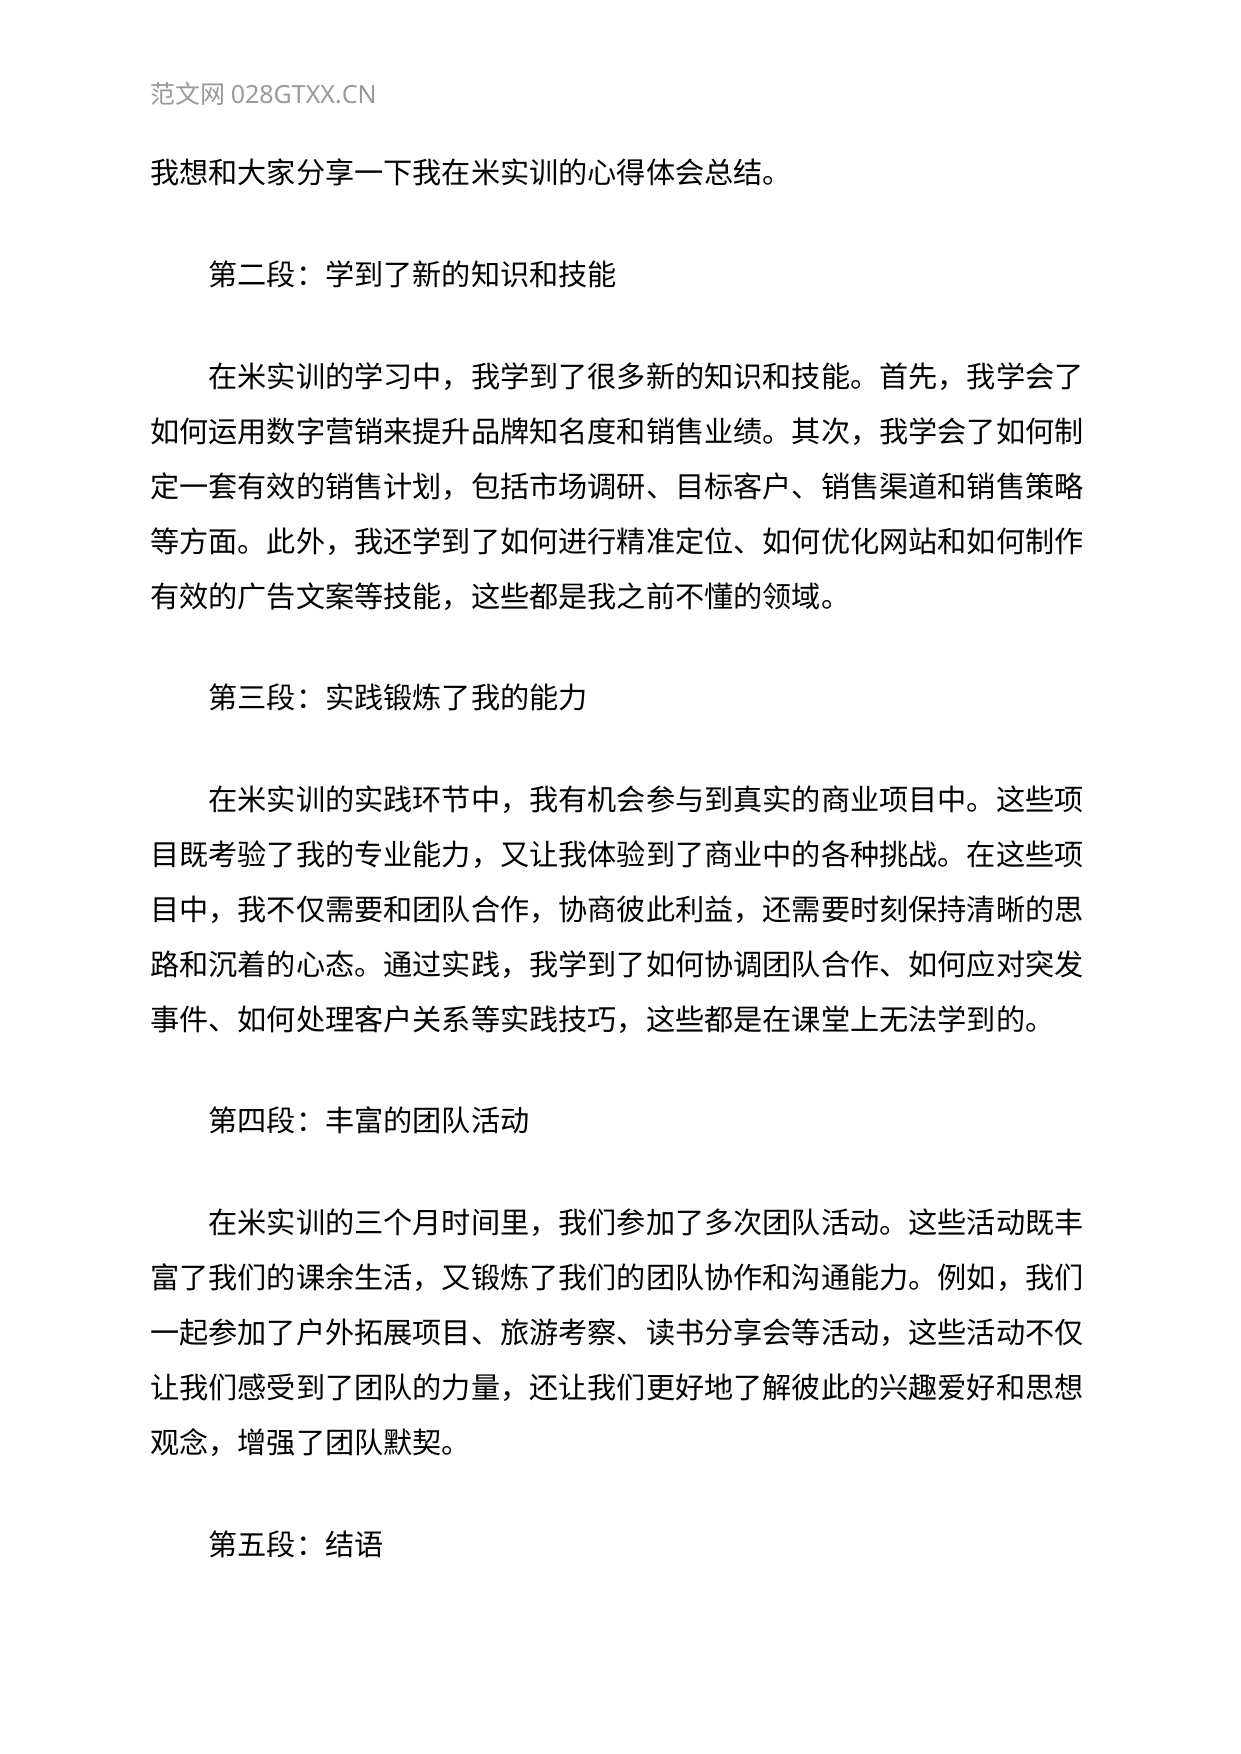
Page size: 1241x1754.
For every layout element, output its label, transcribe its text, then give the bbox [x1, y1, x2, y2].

text 在米实训的学习中，我学到了很多新的知识和技能。首先，我学会了如何运用数字营销来提升品牌知名度和销售业绩。其次，我学会了如何制定一套有效的销售计划，包括市场调研、目标客户、销售渠道和销售策略等方面。此外，我还学到了如何进行精准定位、如何优化网站和如何制作有效的广告文案等技能，这些都是我之前不懂的领域。 [150, 353, 1090, 615]
text 第三段：实践锻炼了我的能力 [150, 675, 1090, 717]
text 第二段：学到了新的知识和技能 [150, 252, 1090, 294]
text 第四段：丰富的团队活动 [150, 1098, 1090, 1140]
text 在米实训的三个月时间里，我们参加了多次团队活动。这些活动既丰富了我们的课余生活，又锻炼了我们的团队协作和沟通能力。例如，我们一起参加了户外拓展项目、旅游考察、读书分享会等活动，这些活动不仅让我们感受到了团队的力量，还让我们更好地了解彼此的兴趣爱好和思想观念，增强了团队默契。 [150, 1200, 1090, 1462]
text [150, 150, 1090, 192]
text 第五段：结语 [150, 1521, 1090, 1563]
text 在米实训的实践环节中，我有机会参与到真实的商业项目中。这些项目既考验了我的专业能力，又让我体验到了商业中的各种挑战。在这些项目中，我不仅需要和团队合作，协商彼此利益，还需要时刻保持清晰的思路和沉着的心态。通过实践，我学到了如何协调团队合作、如何应对突发事件、如何处理客户关系等实践技巧，这些都是在课堂上无法学到的。 [150, 777, 1090, 1038]
